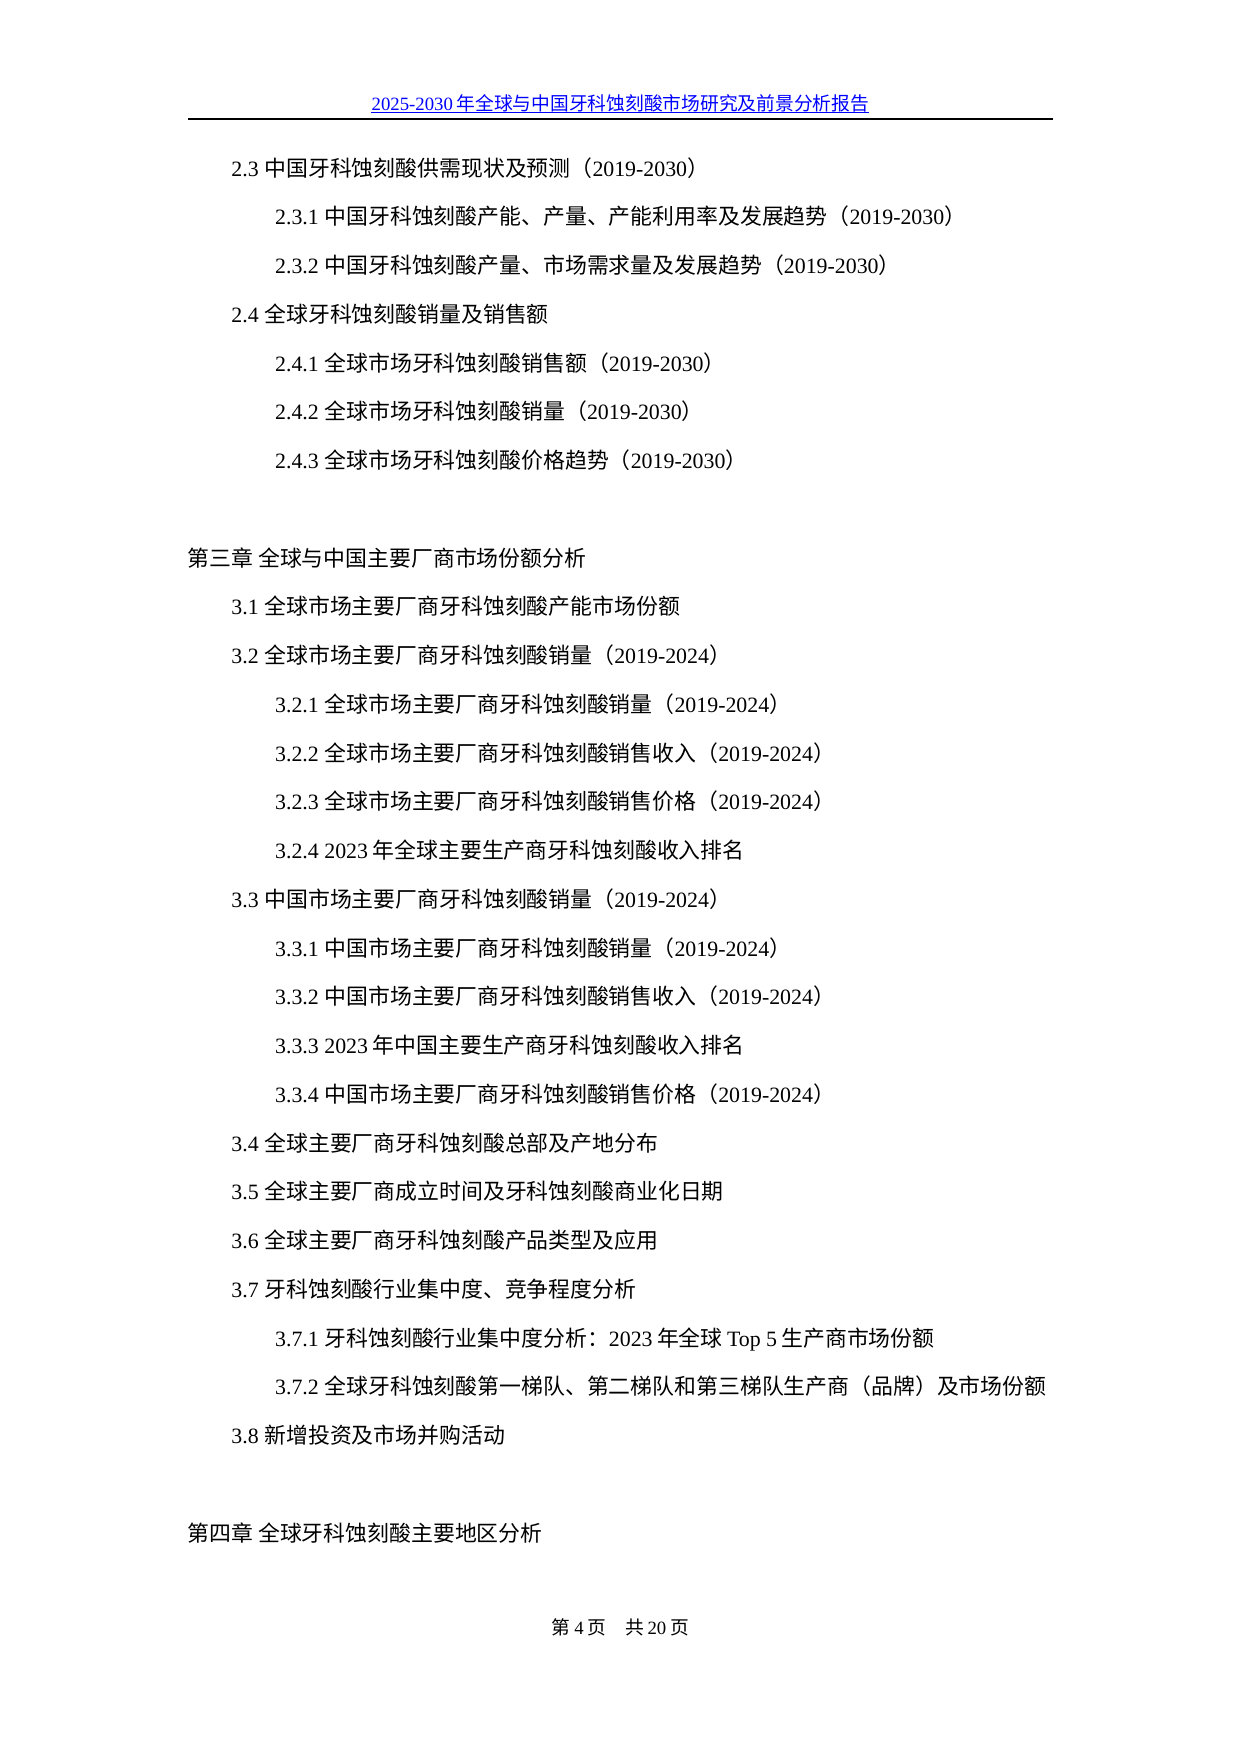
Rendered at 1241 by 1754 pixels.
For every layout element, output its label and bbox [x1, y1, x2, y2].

text [187, 150, 1053, 1548]
